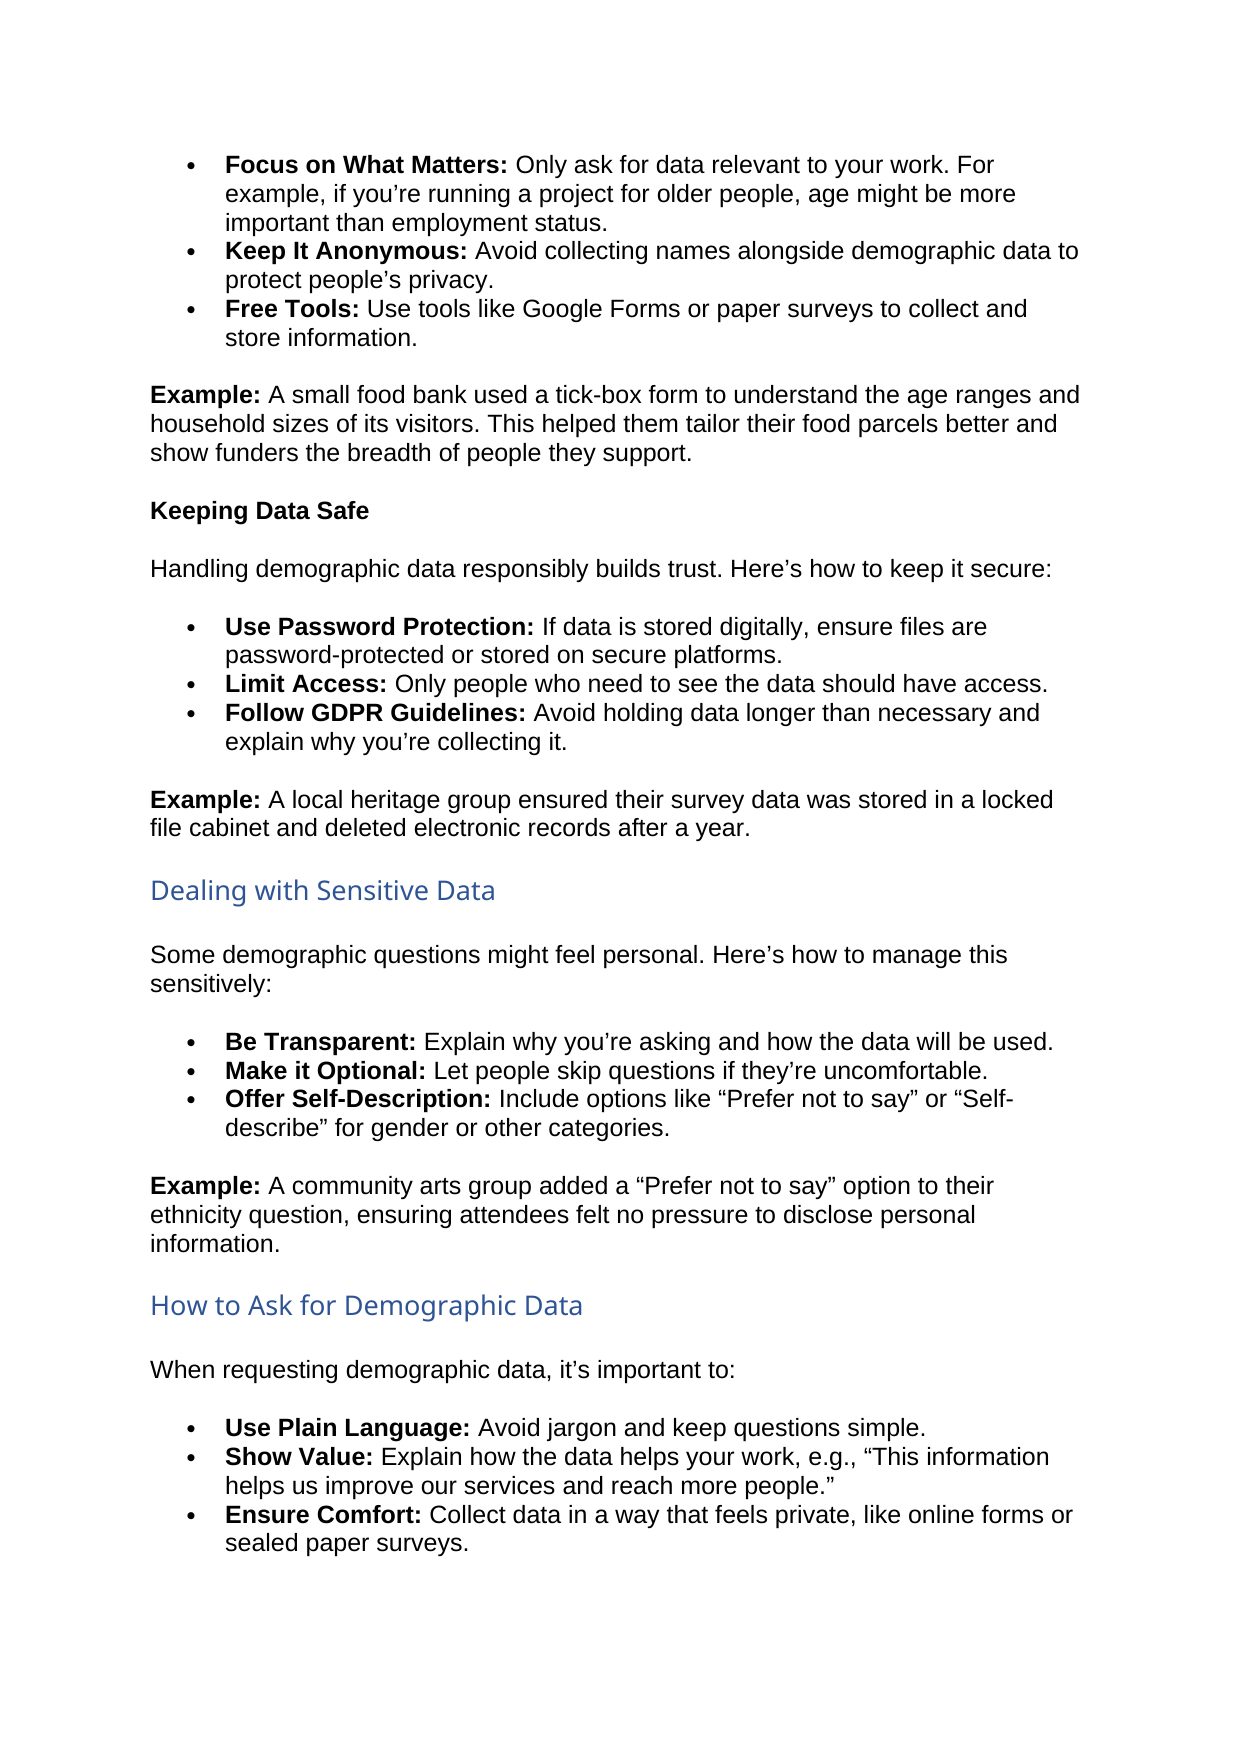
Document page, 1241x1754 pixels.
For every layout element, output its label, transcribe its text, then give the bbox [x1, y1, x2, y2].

list Use Password Protection: If data is stored digitally, ensure files are password-protected or stored on secure platforms. [187, 612, 1090, 669]
list Follow GDPR Guidelines: Avoid holding data longer than necessary and explain why you’re collecting it. [187, 698, 1090, 755]
list Ensure Comfort: Collect data in a way that feels private, like online forms or sealed paper surveys. [187, 1499, 1090, 1557]
list Offer Self-Description: Include options like “Prefer not to say” or “Self-describe” for gender or other categories. [187, 1084, 1090, 1142]
text Example: A community arts group added a “Prefer not to say” option to their ethnicity question, ensuring attendees felt no pressure to disclose personal information. [150, 1171, 1090, 1257]
text Some demographic questions might feel personal. Here’s how to manage this sensitively: [150, 940, 1090, 998]
text When requesting demographic data, it’s important to: [150, 1355, 1090, 1384]
list Be Transparent: Explain why you’re asking and how the data will be used. [187, 1027, 1090, 1056]
list Focus on What Matters: Only ask for data relevant to your work. For example, if you’re running a project for older people, age might be more important than employment status. [187, 150, 1090, 236]
text Example: A local heritage group ensured their survey data was stored in a locked file cabinet and deleted electronic records after a year. [150, 784, 1090, 842]
subtitle How to Ask for Demographic Data [150, 1286, 1090, 1323]
list Use Plain Language: Avoid jargon and keep questions simple. [187, 1413, 1090, 1442]
list Show Value: Explain how the data helps your work, e.g., “This information helps us improve our services and reach more people.” [187, 1442, 1090, 1499]
list Keep It Anonymous: Avoid collecting names alongside demographic data to protect people’s privacy. [187, 236, 1090, 294]
text Keeping Data Safe [150, 496, 1090, 524]
list Limit Access: Only people who need to see the data should have access. [187, 669, 1090, 698]
text Handling demographic data responsibly builds trust. Here’s how to keep it secure: [150, 554, 1090, 582]
subtitle Dealing with Sensitive Data [150, 871, 1090, 908]
text Example: A small food bank used a tick-box form to understand the age ranges and household sizes of its visitors. This helped them tailor their food parcels better and show funders the breadth of people they support. [150, 380, 1090, 467]
list Make it Optional: Let people skip questions if they’re uncomfortable. [187, 1056, 1090, 1084]
list Free Tools: Use tools like Google Forms or paper surveys to collect and store information. [187, 294, 1090, 351]
